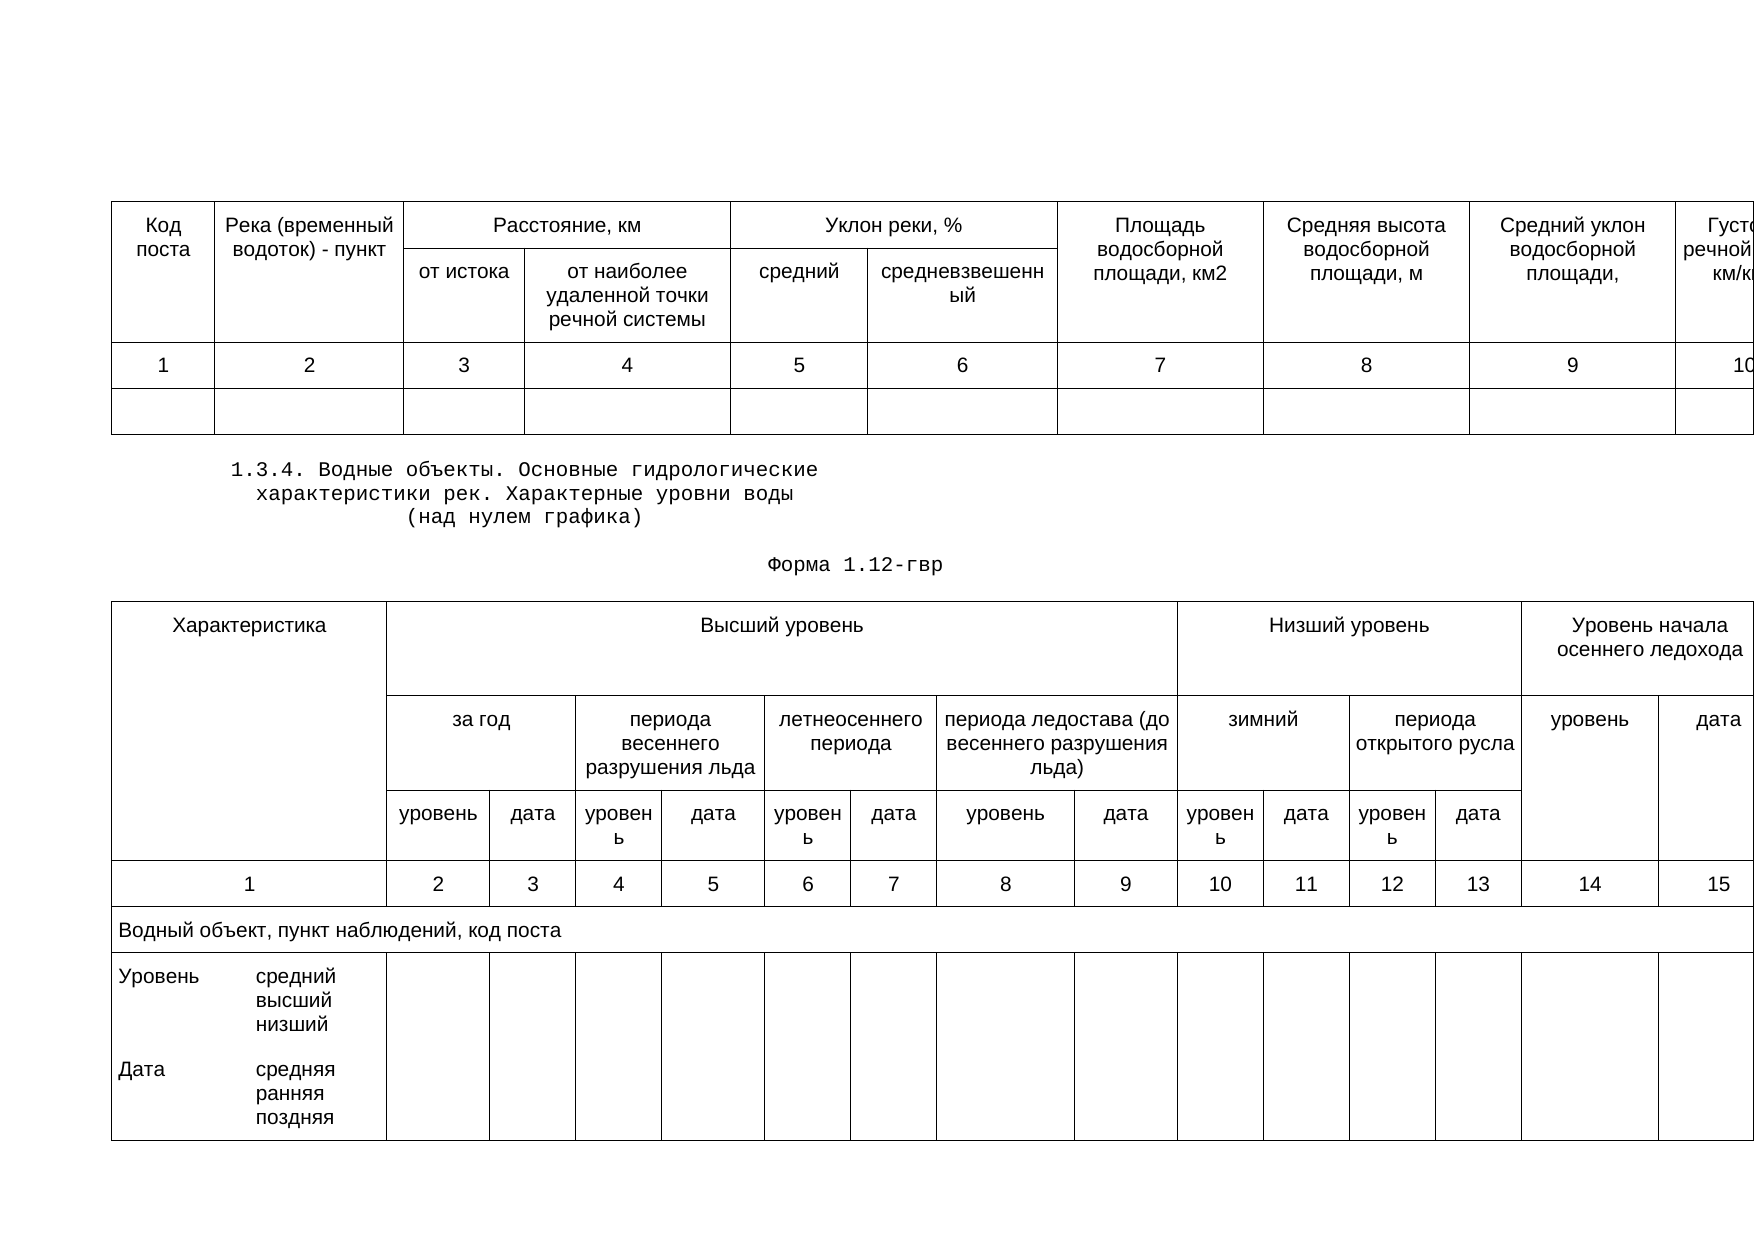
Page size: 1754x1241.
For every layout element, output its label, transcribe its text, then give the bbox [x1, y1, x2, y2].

table_cell [851, 1046, 936, 1139]
table_cell 15 [1659, 861, 1753, 906]
table_cell [1659, 1046, 1753, 1139]
table_cell дата [1659, 696, 1753, 860]
table_header Средний уклон водосборной площади, [1470, 202, 1675, 342]
table_cell Дата [112, 1046, 249, 1139]
table_cell [851, 953, 936, 1046]
table_cell 11 [1264, 861, 1349, 906]
table_cell от истока [404, 249, 524, 342]
text Форма 1.12-гвр [118, 554, 1636, 577]
table_cell [576, 953, 661, 1046]
table_cell 8 [937, 861, 1074, 906]
table_cell [404, 389, 524, 434]
table_cell 10 [1676, 343, 1753, 388]
table_cell [1058, 389, 1263, 434]
table_cell [1075, 953, 1177, 1046]
table_cell 1 [112, 861, 386, 906]
table_cell [525, 389, 730, 434]
table_header Характеристика [112, 602, 386, 860]
table_cell 7 [851, 861, 936, 906]
table_cell 12 [1350, 861, 1435, 906]
table_cell [1178, 1046, 1263, 1139]
table_cell [1436, 1046, 1521, 1139]
table_cell [387, 953, 489, 1046]
table_cell 13 [1436, 861, 1521, 906]
table_cell периода ледостава (до весеннего разрушения льда) [937, 696, 1177, 789]
table_cell 6 [868, 343, 1057, 388]
table_cell [1470, 389, 1675, 434]
table_header Река (временный водоток) - пункт [215, 202, 403, 342]
table_cell [731, 389, 867, 434]
table_cell [1178, 953, 1263, 1046]
table_cell за год [387, 696, 575, 789]
table_cell Уровень [112, 953, 249, 1046]
table_cell дата [662, 791, 764, 860]
table_cell 3 [404, 343, 524, 388]
table_cell 4 [525, 343, 730, 388]
text 1.3.4. Водные объекты. Основные гидрологические [118, 459, 1636, 483]
table_cell средний [731, 249, 867, 342]
table_cell [1659, 953, 1753, 1046]
table_cell [576, 1046, 661, 1139]
table_cell периода открытого русла [1350, 696, 1521, 789]
table_cell [1676, 389, 1753, 434]
table_cell [1522, 1046, 1658, 1139]
table_cell средняя ранняя поздняя [249, 1046, 386, 1139]
table_cell [868, 389, 1057, 434]
table_cell уровень [1350, 791, 1435, 860]
table_header Уклон реки, % [731, 202, 1057, 247]
table_header Площадь водосборной площади, км2 [1058, 202, 1263, 342]
table_cell уровень [765, 791, 850, 860]
table_cell [662, 953, 764, 1046]
table_cell уровень [576, 791, 661, 860]
table_cell [1075, 1046, 1177, 1139]
table_header Расстояние, км [404, 202, 730, 247]
table_cell 8 [1264, 343, 1469, 388]
table_cell 1 [112, 343, 214, 388]
table_cell [387, 1046, 489, 1139]
table_cell [765, 1046, 850, 1139]
table_cell 9 [1470, 343, 1675, 388]
text (над нулем графика) [118, 506, 1636, 530]
table_header Низший уровень [1178, 602, 1521, 695]
table_cell дата [490, 791, 575, 860]
table_cell уровень [937, 791, 1074, 860]
table_cell уровень [387, 791, 489, 860]
table_cell средневзвешенный [868, 249, 1057, 342]
table_header Высший уровень [387, 602, 1177, 695]
table_cell летнеосеннего периода [765, 696, 936, 789]
table_cell зимний [1178, 696, 1349, 789]
table_cell дата [1436, 791, 1521, 860]
table_cell 2 [215, 343, 403, 388]
table_cell 7 [1058, 343, 1263, 388]
table_cell 14 [1522, 861, 1658, 906]
table_cell уровень [1522, 696, 1658, 860]
table_cell дата [851, 791, 936, 860]
table_cell [490, 953, 575, 1046]
table_cell [112, 389, 214, 434]
table_cell [1264, 389, 1469, 434]
table_cell 6 [765, 861, 850, 906]
table_cell 3 [490, 861, 575, 906]
table_cell [937, 953, 1074, 1046]
table_cell [662, 1046, 764, 1139]
table_cell [937, 1046, 1074, 1139]
table_cell уровень [1178, 791, 1263, 860]
table_header Средняя высота водосборной площади, м [1264, 202, 1469, 342]
table_cell 4 [576, 861, 661, 906]
table_header Код поста [112, 202, 214, 342]
table_cell 5 [662, 861, 764, 906]
text характеристики рек. Характерные уровни воды [118, 483, 1636, 506]
table_cell [1350, 1046, 1435, 1139]
table_cell [1350, 953, 1435, 1046]
table_header Уровень начала осеннего ледохода [1522, 602, 1753, 695]
table_cell периода весеннего разрушения льда [576, 696, 764, 789]
table_cell средний высший низший [249, 953, 386, 1046]
table_cell Водный объект, пункт наблюдений, код поста [112, 907, 1753, 952]
table_cell 9 [1075, 861, 1177, 906]
table_cell дата [1264, 791, 1349, 860]
table_cell [765, 953, 850, 1046]
table_cell 2 [387, 861, 489, 906]
table_cell [1264, 1046, 1349, 1139]
table_cell [1522, 953, 1658, 1046]
table_header Густота речной сети, км/км2 [1676, 202, 1753, 342]
table_cell 5 [731, 343, 867, 388]
table_cell [1436, 953, 1521, 1046]
table_cell дата [1075, 791, 1177, 860]
table_cell 10 [1178, 861, 1263, 906]
table_cell [1264, 953, 1349, 1046]
table_cell [215, 389, 403, 434]
table_cell [490, 1046, 575, 1139]
table_cell от наиболее удаленной точки речной системы [525, 249, 730, 342]
